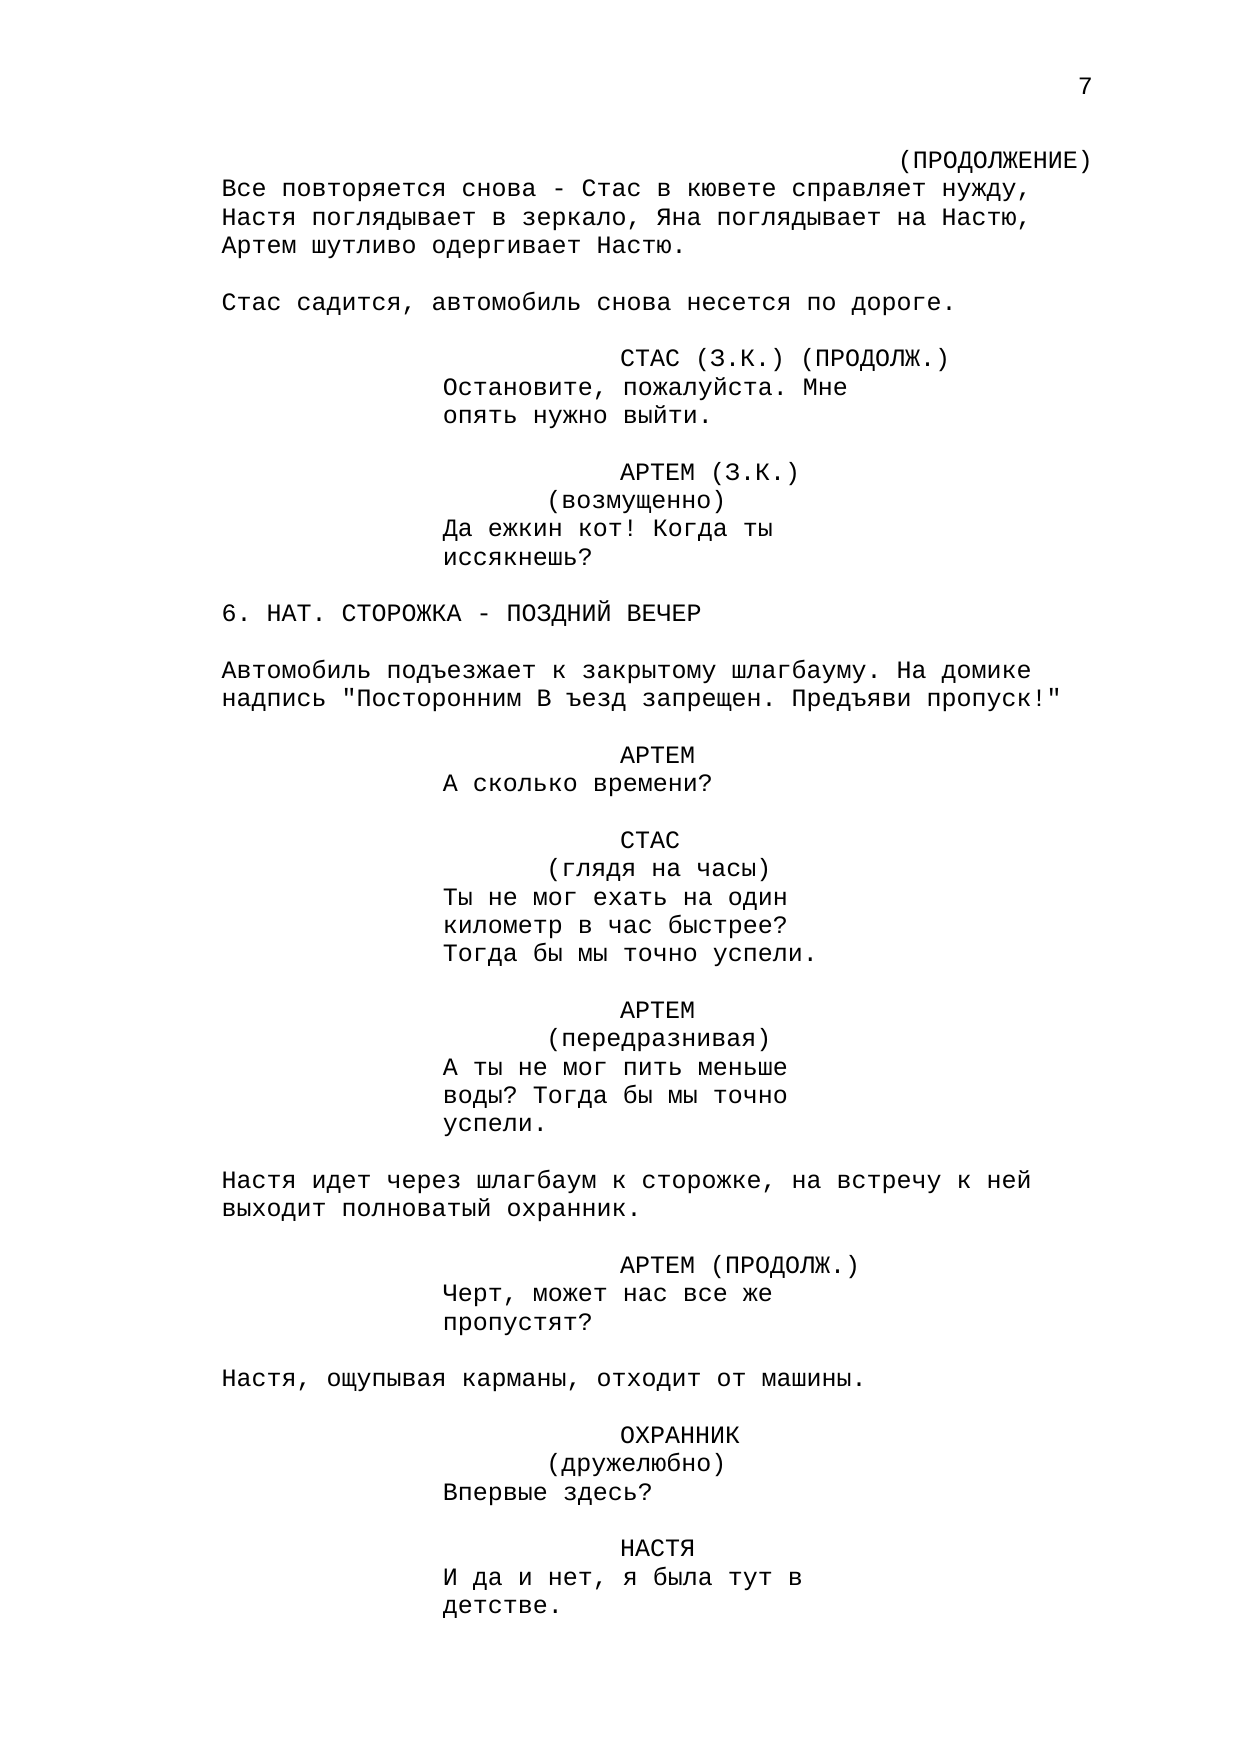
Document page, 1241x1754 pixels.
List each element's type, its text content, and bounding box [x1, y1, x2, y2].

text А ты не мог пить меньше воды? Тогда бы мы точно успели. [443, 1054, 871, 1139]
text СТАС [620, 828, 1093, 856]
text Стас садится, автомобиль снова несется по дороге. [221, 289, 1093, 318]
text АРТЕМ [620, 743, 1093, 771]
text Да ежкин кот! Когда ты иссякнешь? [443, 516, 871, 573]
text Впервые здесь? [443, 1479, 871, 1508]
text Настя, ощупывая карманы, отходит от машины. [221, 1366, 1093, 1394]
text АРТЕМ (ПРОДОЛЖ.) [620, 1253, 1093, 1281]
text (возмущенно) [546, 488, 827, 516]
text (передразнивая) [546, 1026, 827, 1054]
text А сколько времени? [443, 771, 871, 799]
text (дружелюбно) [546, 1451, 827, 1479]
text И да и нет, я была тут в детстве. [443, 1564, 871, 1621]
text НАСТЯ [620, 1536, 1093, 1564]
text Черт, может нас все же пропустят? [443, 1281, 871, 1338]
text 6. НАТ. СТОРОЖКА - ПОЗДНИЙ ВЕЧЕР [221, 601, 1093, 629]
text ОХРАННИК [620, 1423, 1093, 1451]
text АРТЕМ [620, 998, 1093, 1026]
text (ПРОДОЛЖЕНИЕ) [620, 148, 1093, 176]
text СТАС (З.К.) (ПРОДОЛЖ.) [620, 346, 1093, 374]
text Все повторяется снова - Стас в кювете справляет нужду, Настя поглядывает в зеркало, Яна поглядывает на Настю, Артем шутливо одергивает Настю. [221, 176, 1093, 261]
text Настя идет через шлагбаум к сторожке, на встречу к ней выходит полноватый охранник. [221, 1168, 1093, 1224]
text АРТЕМ (З.К.) [620, 459, 1093, 488]
text Остановите, пожалуйста. Мне опять нужно выйти. [443, 374, 871, 431]
text (глядя на часы) [546, 856, 827, 884]
text Ты не мог ехать на один километр в час быстрее? Тогда бы мы точно успели. [443, 884, 871, 969]
text Автомобиль подъезжает к закрытому шлагбауму. На домике надпись "Посторонним В ъезд запрещен. Предъяви пропуск!" [221, 658, 1093, 714]
